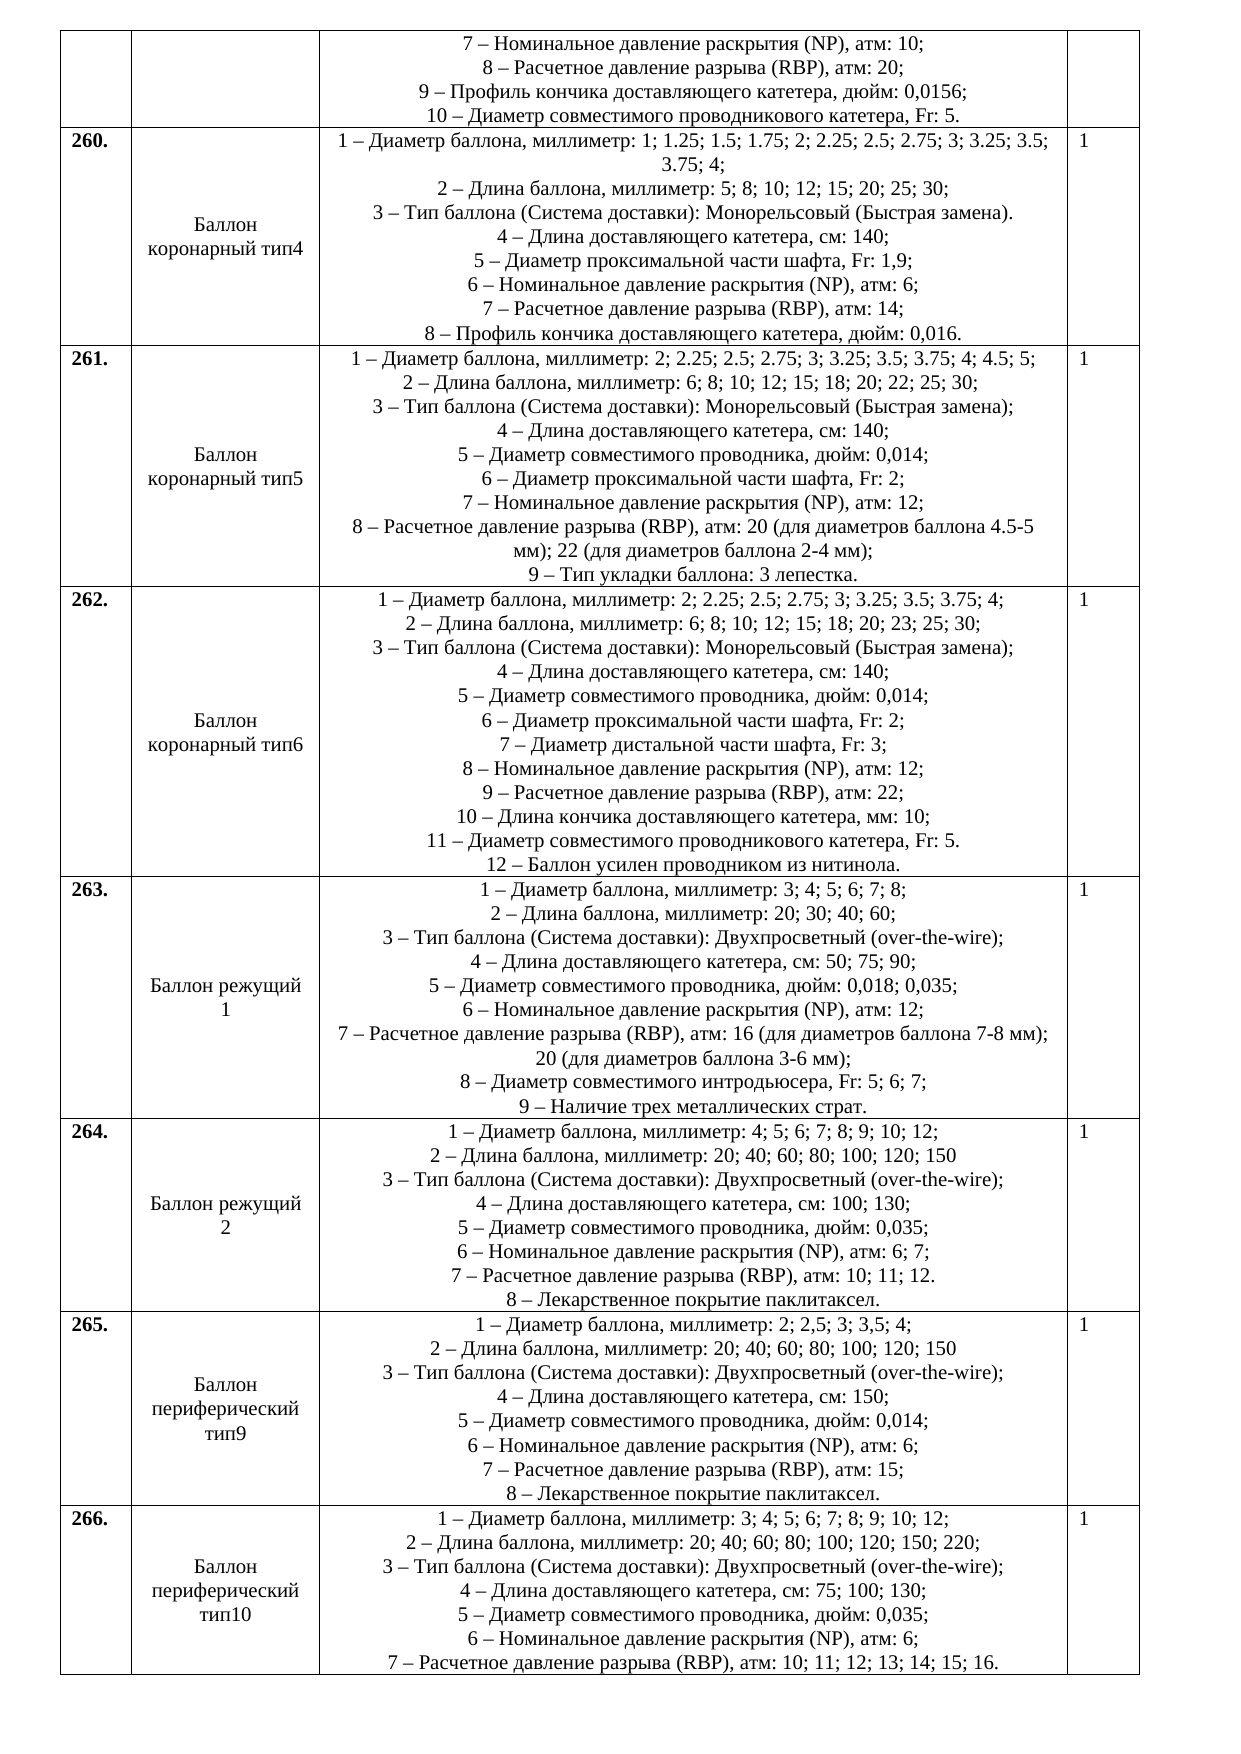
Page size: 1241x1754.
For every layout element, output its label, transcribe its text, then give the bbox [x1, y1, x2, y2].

table_cell Баллон режущий 2 [132, 1119, 319, 1311]
table_cell [61, 346, 131, 586]
table_cell [61, 128, 131, 344]
table_cell 1 [1068, 587, 1139, 876]
table_cell 1 – Диаметр баллона, миллиметр: 4; 5; 6; 7; 8; 9; 10; 12; 2 – Длина баллона, миллиметр: 20; 40; 60; 80; 100; 120; 150 3 – Тип баллона (Система доставки): Двухпросветный (over-the-wire); 4 – Длина доставляющего катетера, см: 100; 130; 5 – Диаметр совместимого проводника, дюйм: 0,035; 6 – Номинальное давление раскрытия (NP), атм: 6; 7; 7 – Расчетное давление разрыва (RBP), атм: 10; 11; 12. 8 – Лекарственное покрытие паклитаксел. [320, 1119, 1067, 1311]
table_cell 1 – Диаметр баллона, миллиметр: 2; 2,5; 3; 3,5; 4; 2 – Длина баллона, миллиметр: 20; 40; 60; 80; 100; 120; 150 3 – Тип баллона (Система доставки): Двухпросветный (over-the-wire); 4 – Длина доставляющего катетера, см: 150; 5 – Диаметр совместимого проводника, дюйм: 0,014; 6 – Номинальное давление раскрытия (NP), атм: 6; 7 – Расчетное давление разрыва (RBP), атм: 15; 8 – Лекарственное покрытие паклитаксел. [320, 1312, 1067, 1505]
table_cell 1 – Диаметр баллона, миллиметр: 2; 2.25; 2.5; 2.75; 3; 3.25; 3.5; 3.75; 4; 2 – Длина баллона, миллиметр: 6; 8; 10; 12; 15; 18; 20; 23; 25; 30; 3 – Тип баллона (Система доставки): Монорельсовый (Быстрая замена); 4 – Длина доставляющего катетера, см: 140; 5 – Диаметр совместимого проводника, дюйм: 0,014; 6 – Диаметр проксимальной части шафта, Fr: 2; 7 – Диаметр дистальной части шафта, Fr: 3; 8 – Номинальное давление раскрытия (NP), атм: 12; 9 – Расчетное давление разрыва (RBP), атм: 22; 10 – Длина кончика доставляющего катетера, мм: 10; 11 – Диаметр совместимого проводникового катетера, Fr: 5. 12 – Баллон усилен проводником из нитинола. [320, 587, 1067, 876]
table_cell Баллон периферический тип10 [132, 1506, 319, 1674]
table_cell 1 [1068, 1506, 1139, 1674]
table_cell [61, 1312, 131, 1505]
table_cell 1 [1068, 1312, 1139, 1505]
table_cell [61, 877, 131, 1118]
table_cell [61, 587, 131, 876]
table_cell Баллон коронарный тип5 [132, 346, 319, 586]
table_cell Баллон режущий 1 [132, 877, 319, 1118]
table_cell 1 [1068, 877, 1139, 1118]
table_cell [61, 31, 131, 127]
table_cell 1 – Диаметр баллона, миллиметр: 2; 2.25; 2.5; 2.75; 3; 3.25; 3.5; 3.75; 4; 4.5; 5; 2 – Длина баллона, миллиметр: 6; 8; 10; 12; 15; 18; 20; 22; 25; 30; 3 – Тип баллона (Система доставки): Монорельсовый (Быстрая замена); 4 – Длина доставляющего катетера, см: 140; 5 – Диаметр совместимого проводника, дюйм: 0,014; 6 – Диаметр проксимальной части шафта, Fr: 2; 7 – Номинальное давление раскрытия (NP), атм: 12; 8 – Расчетное давление разрыва (RBP), атм: 20 (для диаметров баллона 4.5-5 мм); 22 (для диаметров баллона 2-4 мм); 9 – Тип укладки баллона: 3 лепестка. [320, 346, 1067, 586]
table_cell Баллон коронарный тип6 [132, 587, 319, 876]
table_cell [132, 31, 319, 127]
table_cell 1 – Диаметр баллона, миллиметр: 1; 1.25; 1.5; 1.75; 2; 2.25; 2.5; 2.75; 3; 3.25; 3.5; 3.75; 4; 2 – Длина баллона, миллиметр: 5; 8; 10; 12; 15; 20; 25; 30; 3 – Тип баллона (Система доставки): Монорельсовый (Быстрая замена). 4 – Длина доставляющего катетера, см: 140; 5 – Диаметр проксимальной части шафта, Fr: 1,9; 6 – Номинальное давление раскрытия (NP), атм: 6; 7 – Расчетное давление разрыва (RBP), атм: 14; 8 – Профиль кончика доставляющего катетера, дюйм: 0,016. [320, 128, 1067, 344]
table_cell Баллон периферический тип9 [132, 1312, 319, 1505]
table_cell 1 [1068, 128, 1139, 344]
table_cell 1 [1068, 31, 1139, 127]
table_cell 1 [1068, 1119, 1139, 1311]
table_cell 1 – Диаметр баллона, миллиметр: 3; 4; 5; 6; 7; 8; 2 – Длина баллона, миллиметр: 20; 30; 40; 60; 3 – Тип баллона (Система доставки): Двухпросветный (over-the-wire); 4 – Длина доставляющего катетера, см: 50; 75; 90; 5 – Диаметр совместимого проводника, дюйм: 0,018; 0,035; 6 – Номинальное давление раскрытия (NP), атм: 12; 7 – Расчетное давление разрыва (RBP), атм: 16 (для диаметров баллона 7-8 мм); 20 (для диаметров баллона 3-6 мм); 8 – Диаметр совместимого интродьюсера, Fr: 5; 6; 7; 9 – Наличие трех металлических страт. [320, 877, 1067, 1118]
table_cell [61, 1506, 131, 1674]
table_cell 1 [1068, 346, 1139, 586]
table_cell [320, 31, 1067, 127]
table_cell Баллон коронарный тип4 [132, 128, 319, 344]
table_cell [61, 1119, 131, 1311]
table_cell 1 – Диаметр баллона, миллиметр: 3; 4; 5; 6; 7; 8; 9; 10; 12; 2 – Длина баллона, миллиметр: 20; 40; 60; 80; 100; 120; 150; 220; 3 – Тип баллона (Система доставки): Двухпросветный (over-the-wire); 4 – Длина доставляющего катетера, см: 75; 100; 130; 5 – Диаметр совместимого проводника, дюйм: 0,035; 6 – Номинальное давление раскрытия (NP), атм: 6; 7 – Расчетное давление разрыва (RBP), атм: 10; 11; 12; 13; 14; 15; 16. [320, 1506, 1067, 1674]
